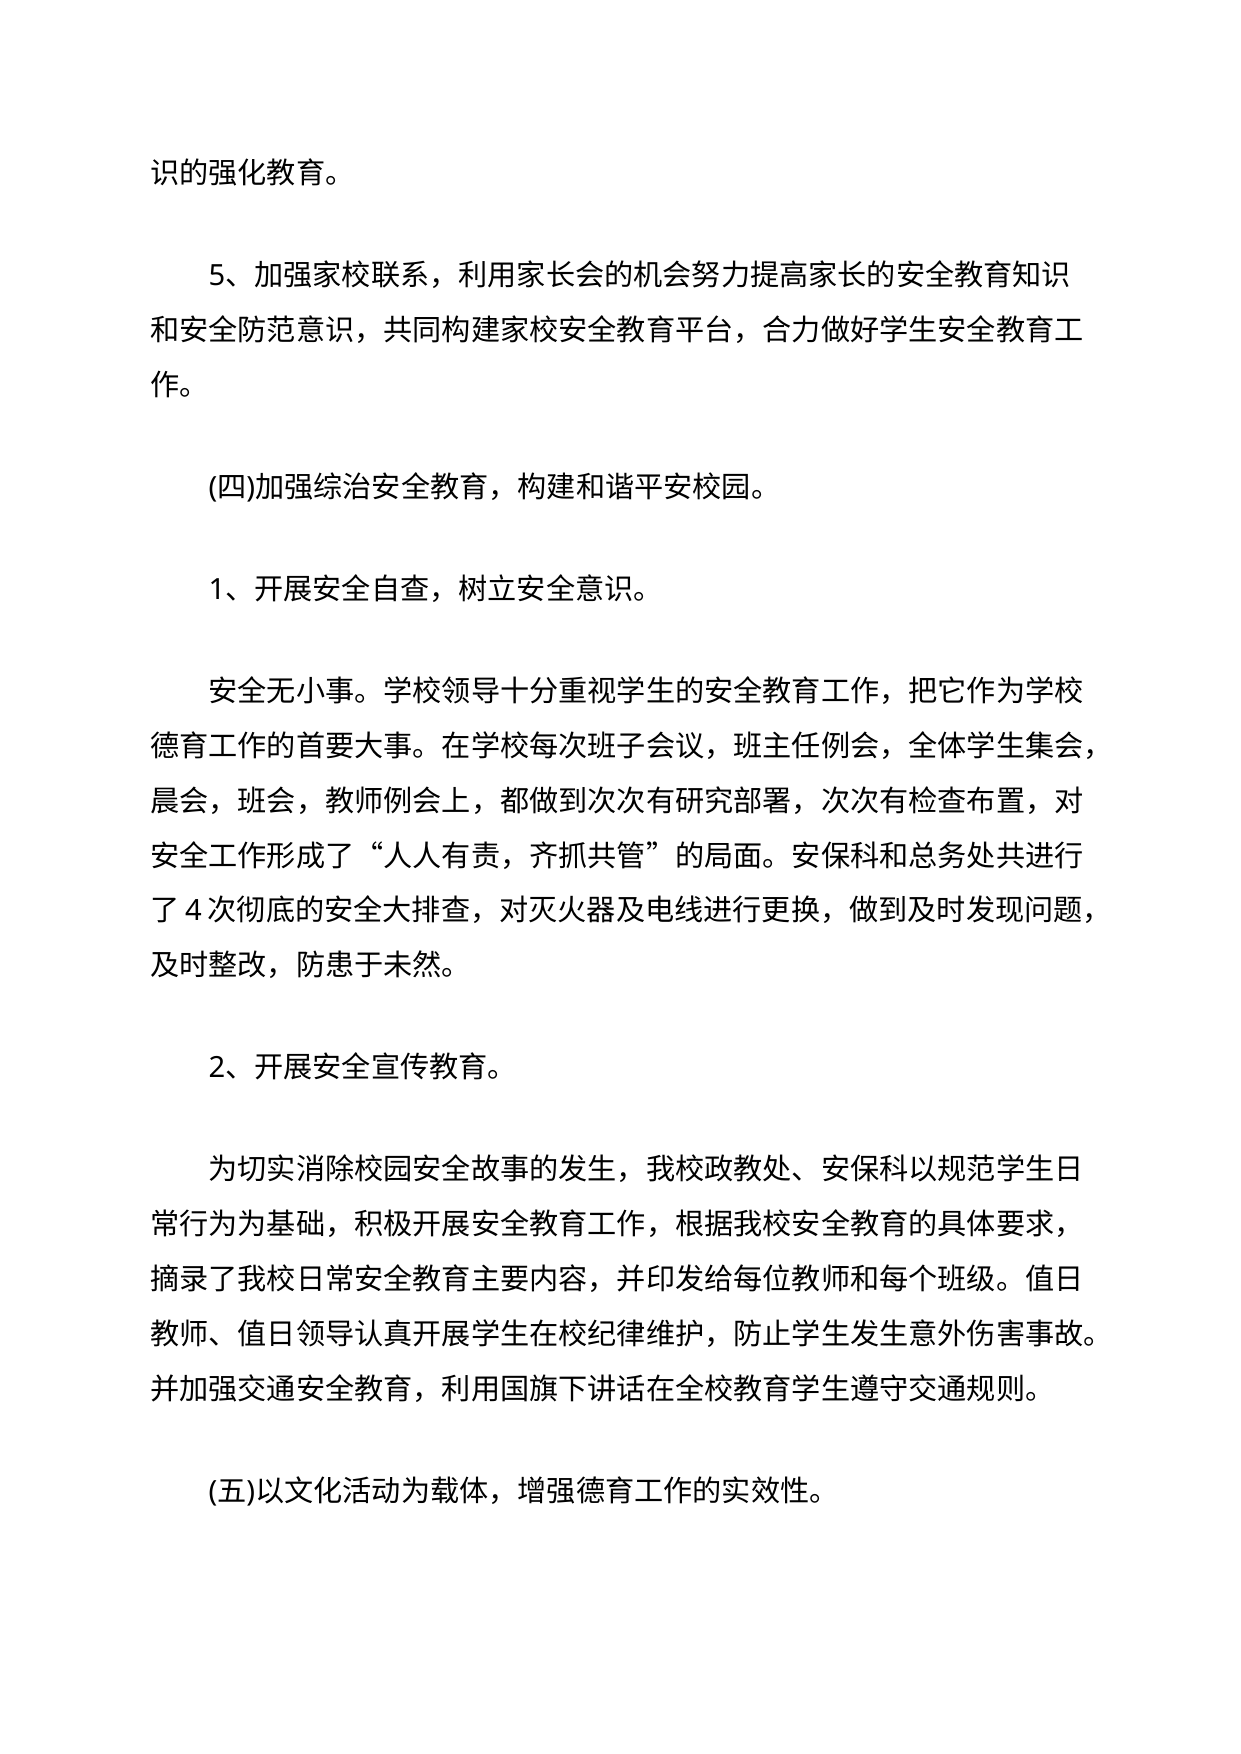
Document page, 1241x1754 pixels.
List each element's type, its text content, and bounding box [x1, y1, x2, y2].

text 2、开展安全宣传教育。 [150, 1044, 1090, 1086]
text (五)以文化活动为载体，增强德育工作的实效性。 [150, 1467, 1090, 1509]
text 安全无小事。学校领导十分重视学生的安全教育工作，把它作为学校德育工作的首要大事。在学校每次班子会议，班主任例会，全体学生集会，晨会，班会，教师例会上，都做到次次有研究部署，次次有检查布置，对安全工作形成了“人人有责，齐抓共管”的局面。安保科和总务处共进行了4次彻底的安全大排查，对灭火器及电线进行更换，做到及时发现问题，及时整改，防患于未然。 [150, 667, 1090, 984]
text (四)加强综治安全教育，构建和谐平安校园。 [150, 463, 1090, 506]
text 1、开展安全自查，树立安全意识。 [150, 565, 1090, 608]
text 5、加强家校联系，利用家长会的机会努力提高家长的安全教育知识和安全防范意识，共同构建家校安全教育平台，合力做好学生安全教育工作。 [150, 252, 1090, 404]
text 为切实消除校园安全故事的发生，我校政教处、安保科以规范学生日常行为为基础，积极开展安全教育工作，根据我校安全教育的具体要求，摘录了我校日常安全教育主要内容，并印发给每位教师和每个班级。值日教师、值日领导认真开展学生在校纪律维护，防止学生发生意外伤害事故。并加强交通安全教育，利用国旗下讲话在全校教育学生遵守交通规则。 [150, 1146, 1090, 1408]
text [150, 150, 1090, 192]
